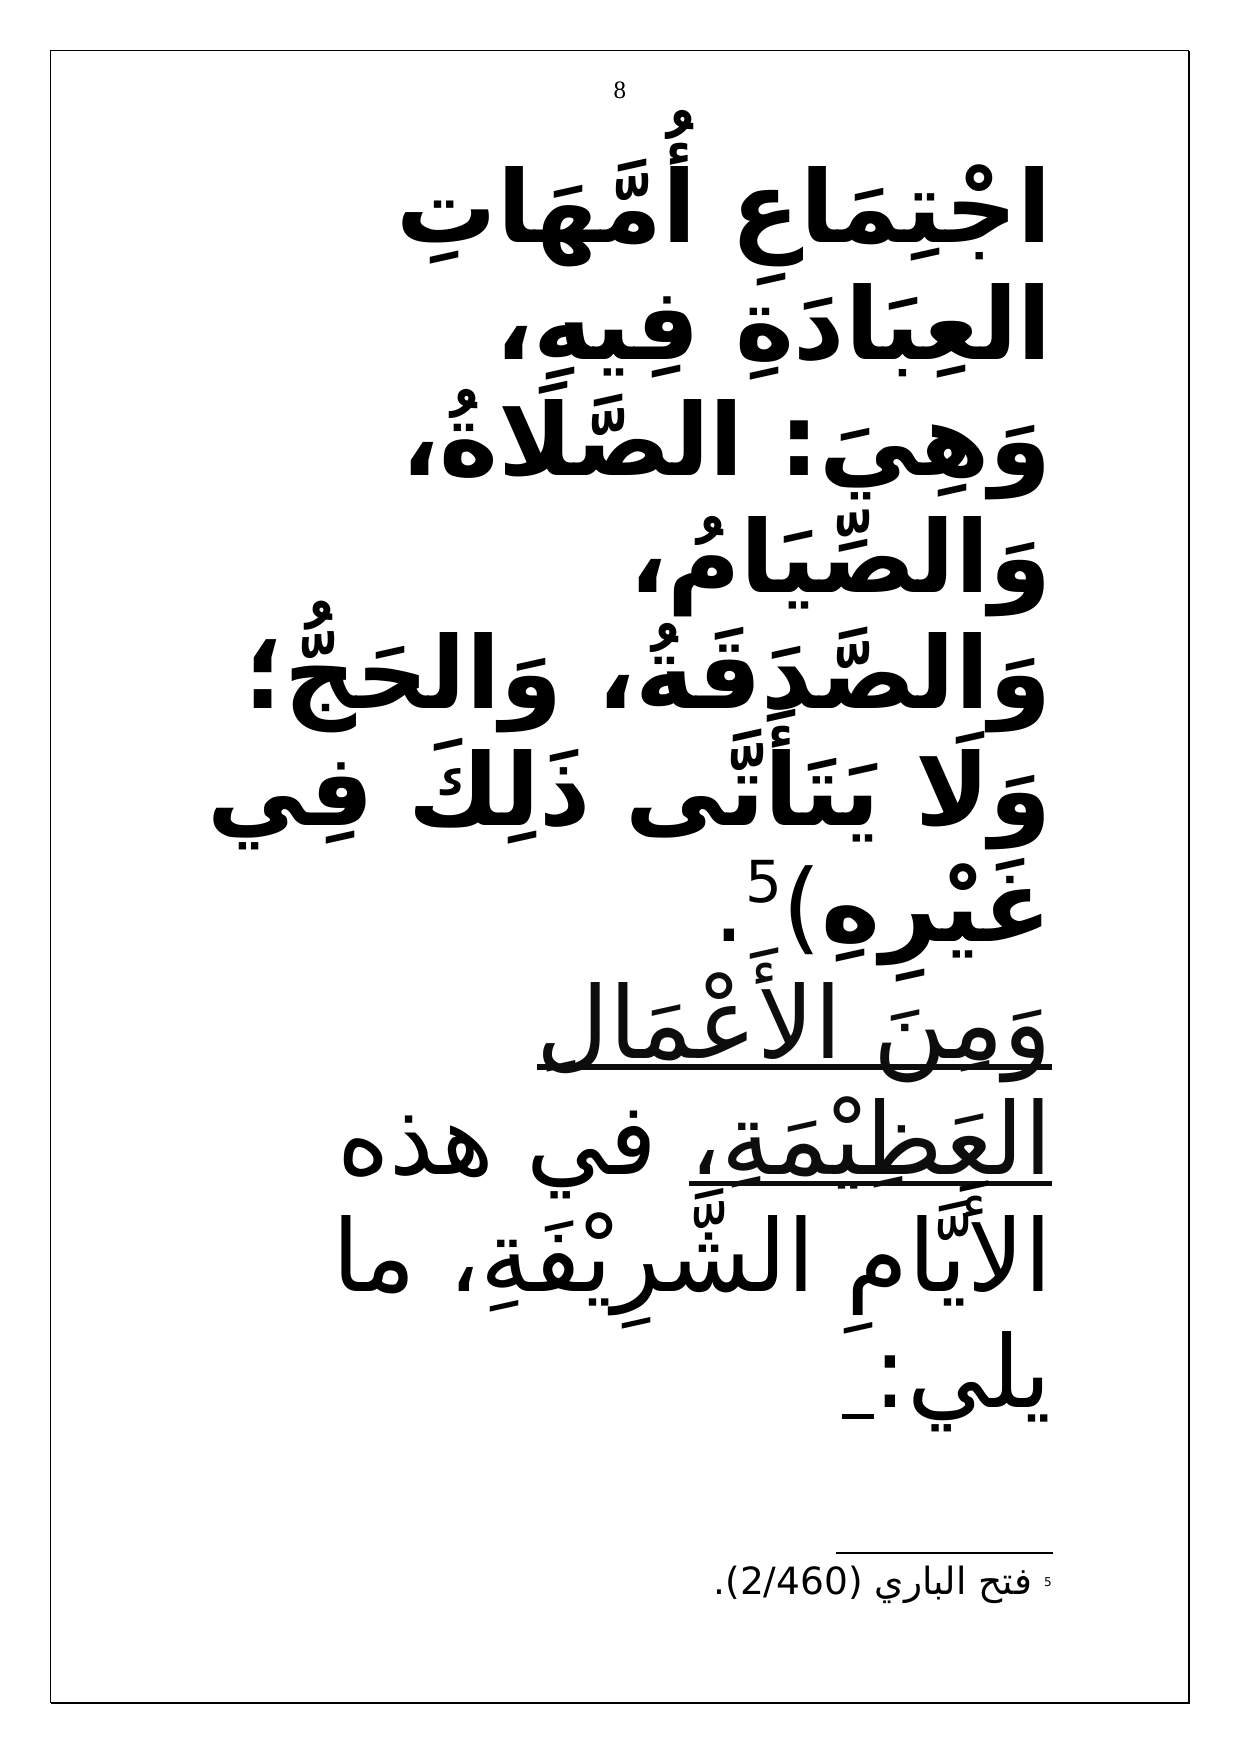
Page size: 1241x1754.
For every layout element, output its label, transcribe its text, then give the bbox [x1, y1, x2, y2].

text وَمِنَ الأَعْمَالِ العَظِيْمَةِ، في هذه الأَيَّامِ الشَّرِيْفَةِ، ما يلي: [187, 965, 1052, 1431]
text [187, 150, 1052, 965]
